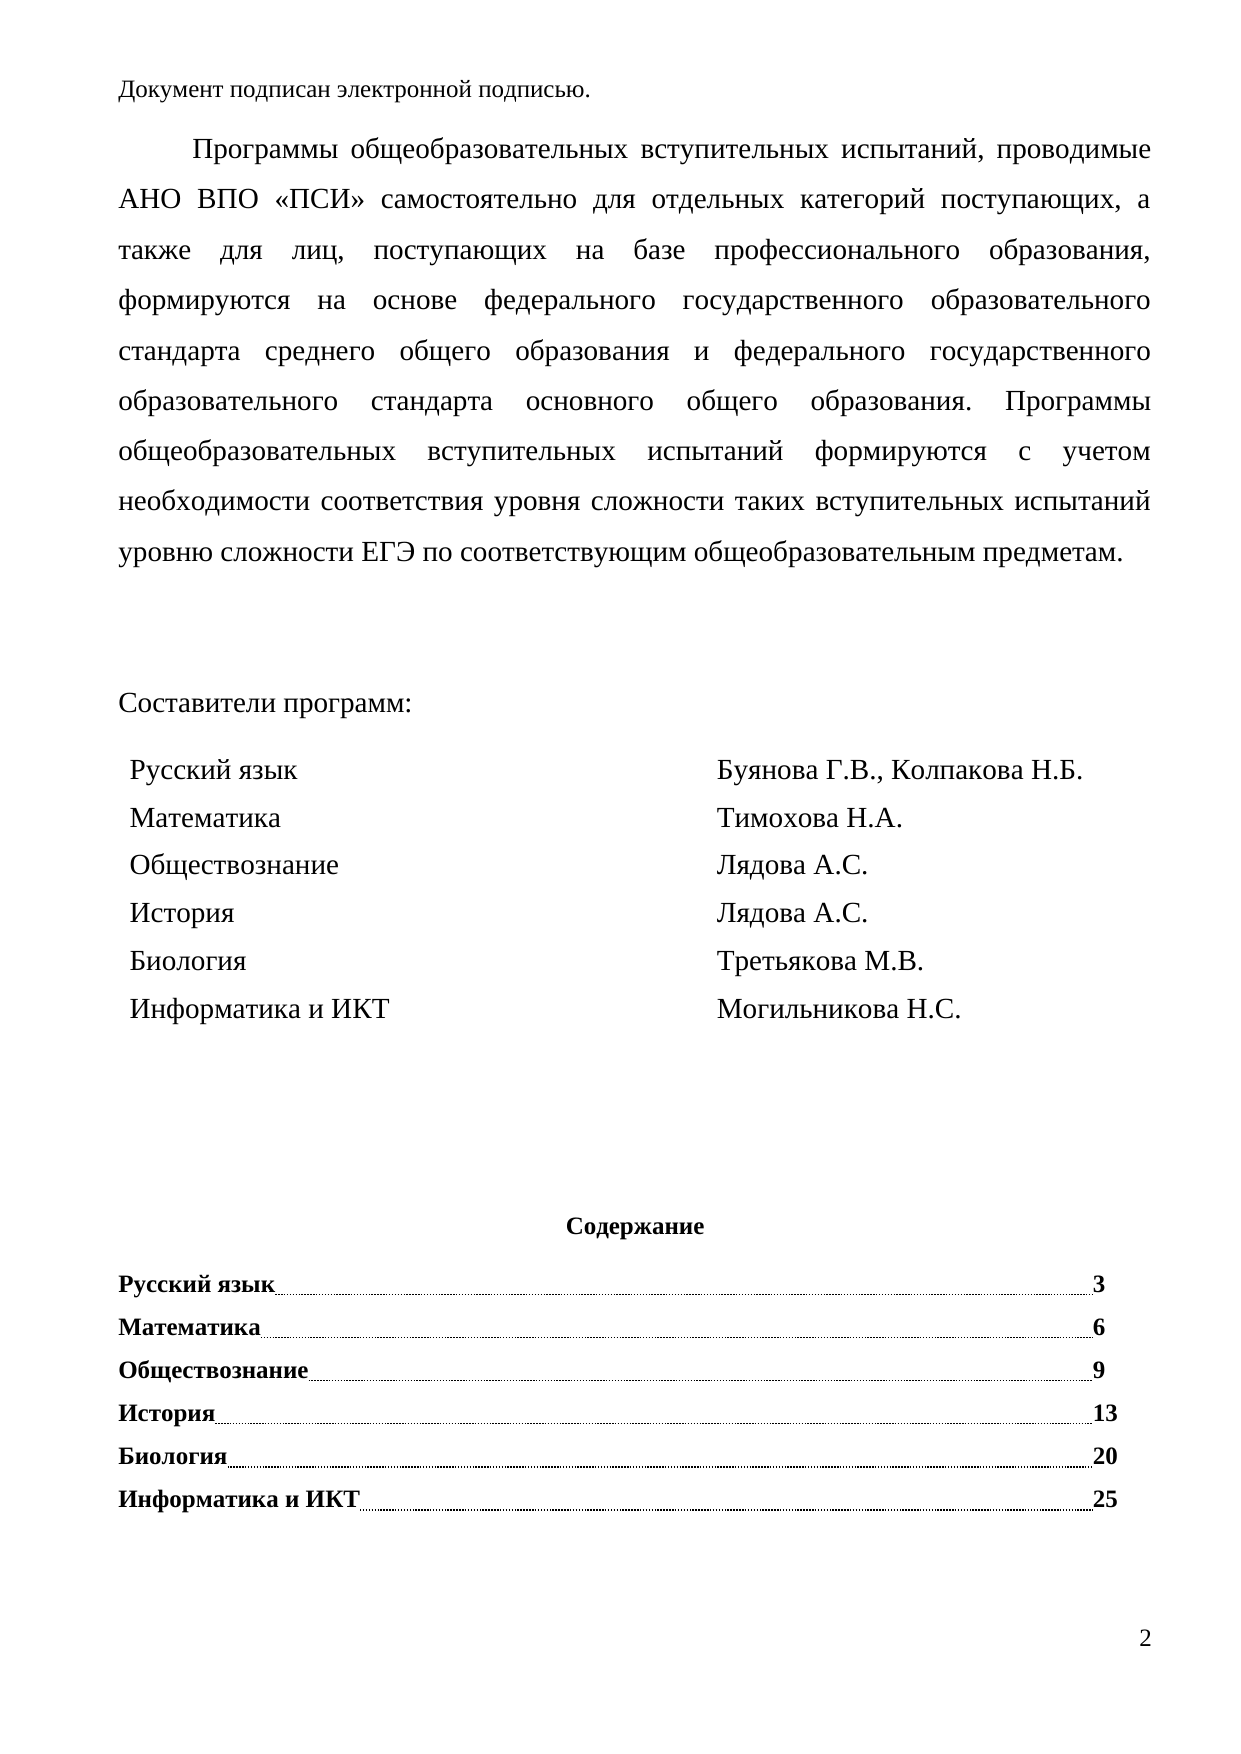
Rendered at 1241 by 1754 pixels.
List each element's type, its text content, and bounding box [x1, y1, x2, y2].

text Обществознание 9 [118, 1355, 1152, 1384]
table_cell Биология [118, 943, 705, 991]
table_cell Третьякова М.В. [705, 943, 1163, 991]
table_header Русский язык [118, 752, 705, 800]
table_cell Лядова А.С. [705, 848, 1163, 895]
table_cell Обществознание [118, 848, 705, 895]
table_cell Лядова А.С. [705, 895, 1163, 943]
text Математика 6 [118, 1312, 1152, 1341]
text Составители программ: [118, 685, 1152, 718]
table_header Буянова Г.В., Колпакова Н.Б. [705, 752, 1163, 800]
table_cell Тимохова Н.А. [705, 800, 1163, 847]
text История 13 [118, 1398, 1152, 1427]
table_cell Математика [118, 800, 705, 847]
table_cell Информатика и ИКТ [118, 991, 705, 1039]
text Русский язык 3 [118, 1269, 1152, 1297]
text Содержание [118, 1211, 1152, 1240]
table_cell Могильникова Н.С. [705, 991, 1163, 1039]
text Программы общеобразовательных вступительных испытаний, проводимые АНО ВПО «ПСИ» самостоятельно для отдельных категорий поступающих, а также для лиц, поступающих на базе профессионального образования, формируются на основе федерального государственного образовательного стандарта среднего общего образования и федерального государственного образовательного стандарта основного общего образования. Программы общеобразовательных вступительных испытаний формируются с учетом необходимости соответствия уровня сложности таких вступительных испытаний уровню сложности ЕГЭ по соответствующим общеобразовательным предметам. [118, 131, 1152, 567]
table_cell История [118, 895, 705, 943]
text Информатика и ИКТ 25 [118, 1484, 1152, 1513]
text Биология 20 [118, 1441, 1152, 1470]
